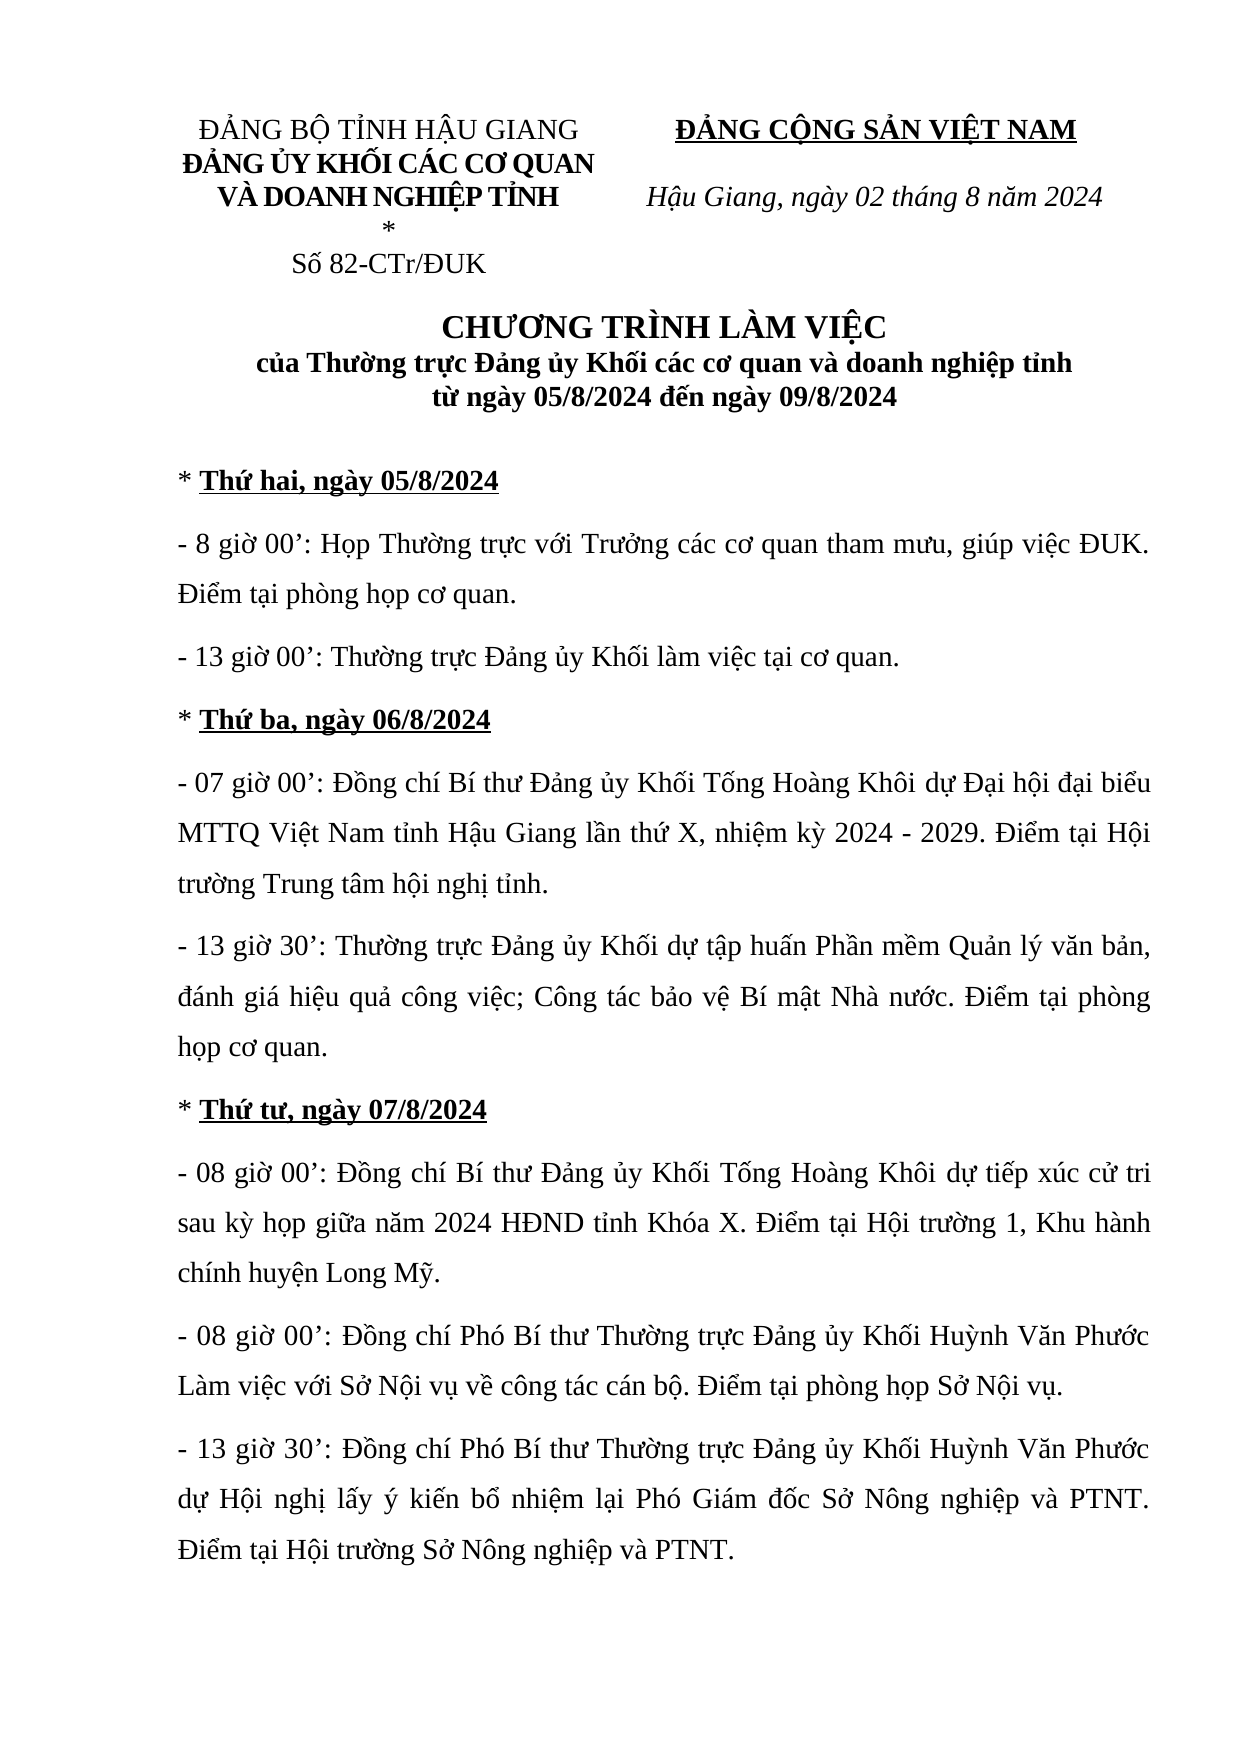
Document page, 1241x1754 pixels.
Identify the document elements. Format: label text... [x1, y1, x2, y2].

text từ ngày 05/8/2024 đến ngày 09/8/2024 [177, 379, 1152, 413]
text - 13 giờ 30’: Đồng chí Phó Bí thư Thường trực Đảng ủy Khối Huỳnh Văn Phước dự Hội nghị lấy ý kiến bổ nhiệm lại Phó Giám đốc Sở Nông nghiệp và PTNT. Điểm tại Hội trường Sở Nông nghiệp và PTNT. [177, 1431, 1152, 1566]
table_header ĐẢNG BỘ TỈNH HẬU GIANG ĐẢNG ỦY KHỐI CÁC CƠ QUAN VÀ DOANH NGHIỆP TỈNH * Số 82-CTr/ĐUK [159, 112, 618, 280]
text của Thường trực Đảng ủy Khối các cơ quan và doanh nghiệp tỉnh [177, 346, 1152, 379]
text - 13 giờ 00’: Thường trực Đảng ủy Khối làm việc tại cơ quan. [177, 639, 1152, 673]
text CHƯƠNG TRÌNH LÀM VIỆC [177, 307, 1152, 346]
table_header ĐẢNG CỘNG SẢN VIỆT NAM Hậu Giang, ngày 02 tháng 8 năm 2024 [618, 112, 1133, 280]
text - 08 giờ 00’: Đồng chí Bí thư Đảng ủy Khối Tống Hoàng Khôi dự tiếp xúc cử tri sau kỳ họp giữa năm 2024 HĐND tỉnh Khóa X. Điểm tại Hội trường 1, Khu hành chính huyện Long Mỹ. [177, 1155, 1152, 1289]
text - 08 giờ 00’: Đồng chí Phó Bí thư Thường trực Đảng ủy Khối Huỳnh Văn Phước Làm việc với Sở Nội vụ về công tác cán bộ. Điểm tại phòng họp Sở Nội vụ. [177, 1318, 1152, 1402]
text * Thứ tư, ngày 07/8/2024 [177, 1092, 1152, 1126]
text * Thứ ba, ngày 06/8/2024 [177, 702, 1152, 736]
text - 07 giờ 00’: Đồng chí Bí thư Đảng ủy Khối Tống Hoàng Khôi dự Đại hội đại biểu MTTQ Việt Nam tỉnh Hậu Giang lần thứ X, nhiệm kỳ 2024 - 2029. Điểm tại Hội trường Trung tâm hội nghị tỉnh. [177, 765, 1152, 899]
text - 13 giờ 30’: Thường trực Đảng ủy Khối dự tập huấn Phần mềm Quản lý văn bản, đánh giá hiệu quả công việc; Công tác bảo vệ Bí mật Nhà nước. Điểm tại phòng họp cơ quan. [177, 928, 1152, 1063]
text * Thứ hai, ngày 05/8/2024 [177, 463, 1152, 497]
text - 8 giờ 00’: Họp Thường trực với Trưởng các cơ quan tham mưu, giúp việc ĐUK. Điểm tại phòng họp cơ quan. [177, 526, 1152, 610]
